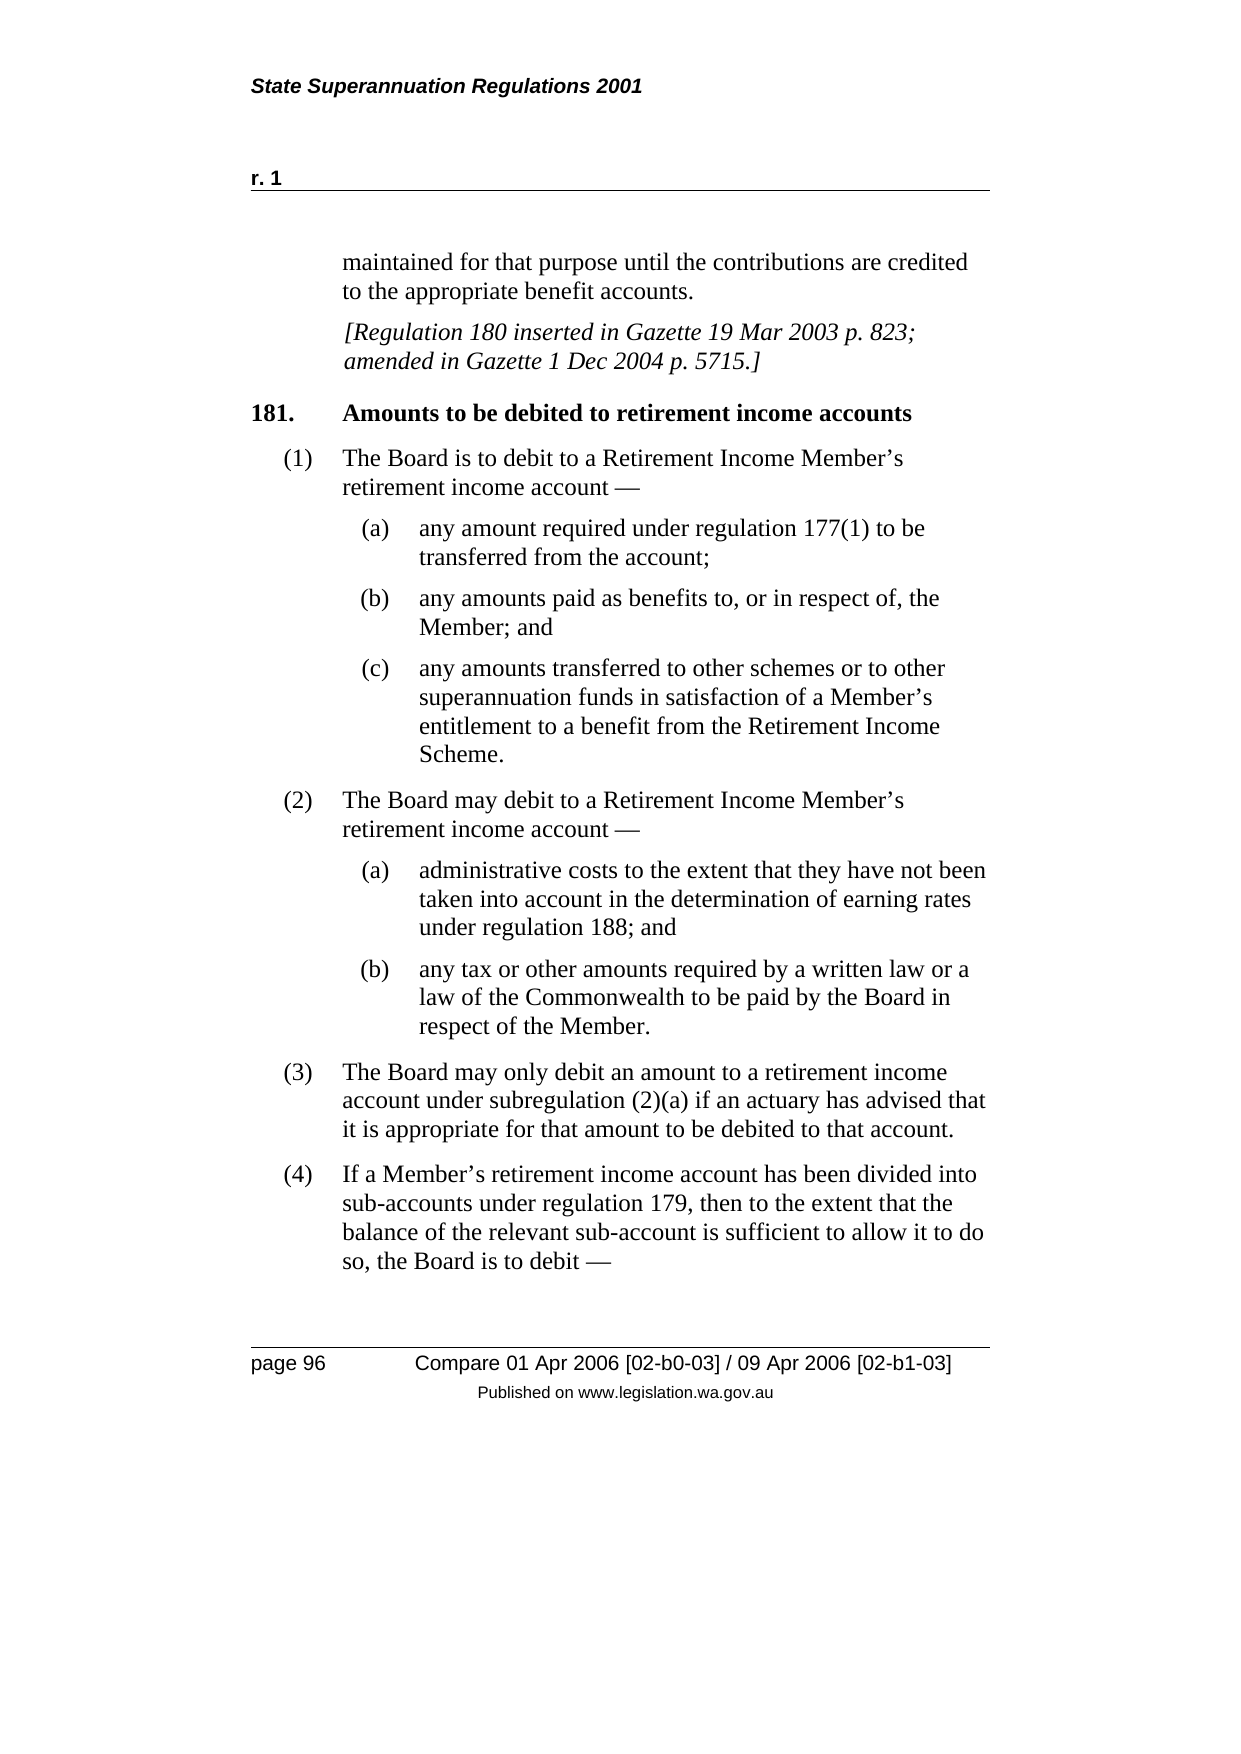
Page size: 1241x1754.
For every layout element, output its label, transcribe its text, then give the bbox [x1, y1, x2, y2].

text (a) any amount required under regulation 177(1) to be transferred from the account; [251, 513, 990, 571]
text [Regulation 180 inserted in Gazette 19 Mar 2003 p. 823; amended in Gazette 1 Dec 2004 p. 5715.] [251, 317, 990, 375]
subtitle 181. Amounts to be debited to retirement income accounts [251, 398, 990, 427]
text (2) The Board may debit to a Retirement Income Member’s retirement income account — [251, 785, 990, 842]
text (c) any amounts transferred to other schemes or to other superannuation funds in satisfaction of a Member’s entitlement to a benefit from the Retirement Income Scheme. [251, 653, 990, 768]
text (a) administrative costs to the extent that they have not been taken into account in the determination of earning rates under regulation 188; and [251, 855, 990, 941]
text (4) If a Member’s retirement income account has been divided into sub-accounts under regulation 179, then to the extent that the balance of the relevant sub-account is sufficient to allow it to do so, the Board is to debit — [251, 1159, 990, 1274]
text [251, 247, 990, 305]
text (b) any tax or other amounts required by a written law or a law of the Commonwealth to be paid by the Board in respect of the Member. [251, 954, 990, 1040]
text (1) The Board is to debit to a Retirement Income Member’s retirement income account — [251, 443, 990, 501]
text (3) The Board may only debit an amount to a retirement income account under subregulation (2)(a) if an actuary has advised that it is appropriate for that amount to be debited to that account. [251, 1057, 990, 1143]
text (b) any amounts paid as benefits to, or in respect of, the Member; and [251, 583, 990, 641]
